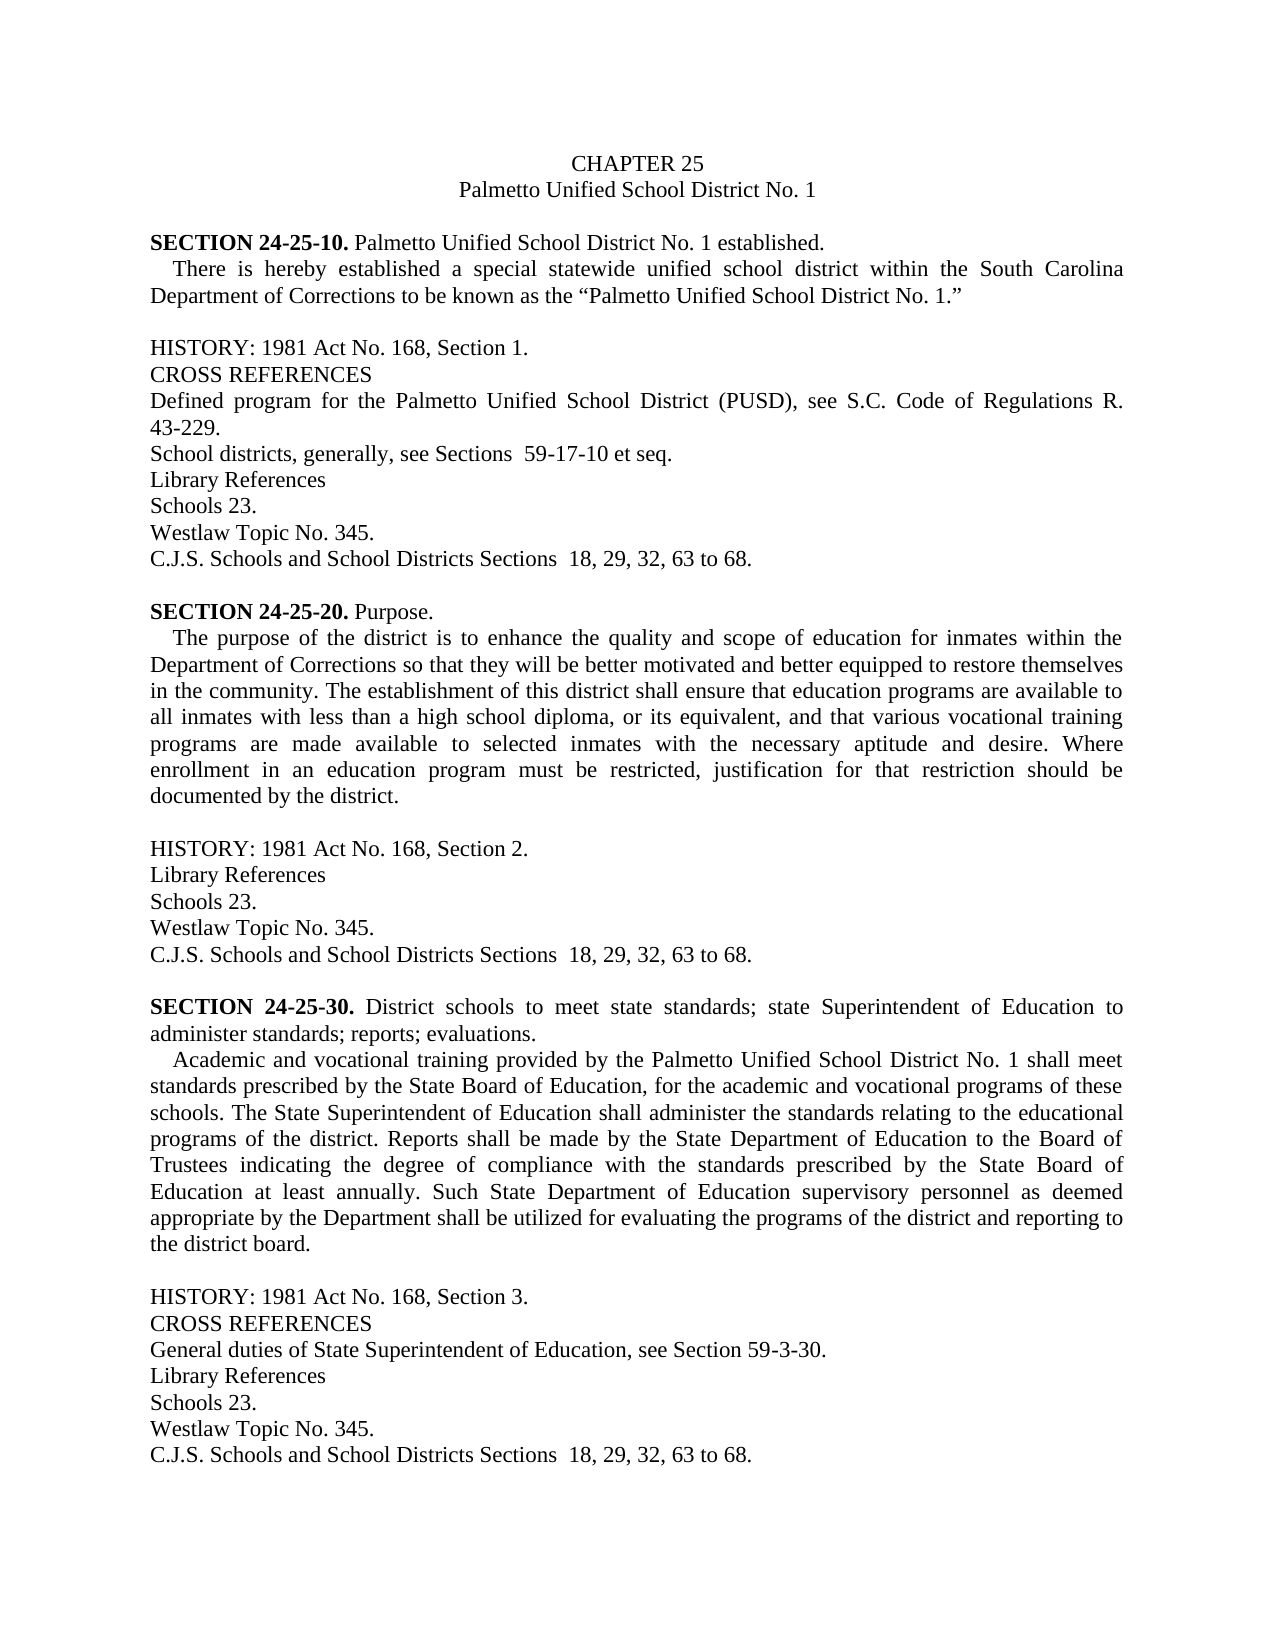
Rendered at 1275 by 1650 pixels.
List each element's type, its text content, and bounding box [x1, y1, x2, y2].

text Academic and vocational training provided by the Palmetto Unified School District No. 1 shall meet standards prescribed by the State Board of Education, for the academic and vocational programs of these schools. The State Superintendent of Education shall administer the standards relating to the educational programs of the district. Reports shall be made by the State Department of Education to the Board of Trustees indicating the degree of compliance with the standards prescribed by the State Board of Education at least annually. Such State Department of Education supervisory personnel as deemed appropriate by the Department shall be utilized for evaluating the programs of the district and reporting to the district board. [150, 1046, 1125, 1257]
text SECTION 24-25-30. District schools to meet state standards; state Superintendent of Education to administer standards; reports; evaluations. [150, 993, 1125, 1046]
text SECTION 24-25-10. Palmetto Unified School District No. 1 established. [150, 229, 1125, 255]
text Schools 23. [150, 493, 1125, 519]
text C.J.S. Schools and School Districts Sections 18, 29, 32, 63 to 68. [150, 545, 1125, 572]
text School districts, generally, see Sections 59-17-10 et seq. [150, 440, 1125, 466]
text Westlaw Topic No. 345. [150, 519, 1125, 545]
text HISTORY: 1981 Act No. 168, Section 3. [150, 1283, 1125, 1309]
text CROSS REFERENCES [150, 361, 1125, 387]
text HISTORY: 1981 Act No. 168, Section 1. [150, 334, 1125, 361]
text Palmetto Unified School District No. 1 [150, 176, 1125, 203]
text There is hereby established a special statewide unified school district within the South Carolina Department of Corrections to be known as the “Palmetto Unified School District No. 1.” [150, 255, 1125, 308]
text C.J.S. Schools and School Districts Sections 18, 29, 32, 63 to 68. [150, 941, 1125, 967]
text Defined program for the Palmetto Unified School District (PUSD), see S.C. Code of Regulations R. 43-229. [150, 387, 1125, 440]
text Library References [150, 466, 1125, 493]
text CHAPTER 25 [150, 150, 1125, 176]
text Schools 23. [150, 888, 1125, 914]
text Schools 23. [150, 1389, 1125, 1415]
text SECTION 24-25-20. Purpose. [150, 598, 1125, 624]
text Westlaw Topic No. 345. [150, 914, 1125, 941]
text Library References [150, 862, 1125, 888]
text The purpose of the district is to enhance the quality and scope of education for inmates within the Department of Corrections so that they will be better motivated and better equipped to restore themselves in the community. The establishment of this district shall ensure that education programs are available to all inmates with less than a high school diploma, or its equivalent, and that various vocational training programs are made available to selected inmates with the necessary aptitude and desire. Where enrollment in an education program must be restricted, justification for that restriction should be documented by the district. [150, 624, 1125, 809]
text General duties of State Superintendent of Education, see Section 59-3-30. [150, 1336, 1125, 1362]
text CROSS REFERENCES [150, 1309, 1125, 1336]
text HISTORY: 1981 Act No. 168, Section 2. [150, 835, 1125, 862]
text Library References [150, 1362, 1125, 1389]
text C.J.S. Schools and School Districts Sections 18, 29, 32, 63 to 68. [150, 1441, 1125, 1468]
text Westlaw Topic No. 345. [150, 1415, 1125, 1441]
